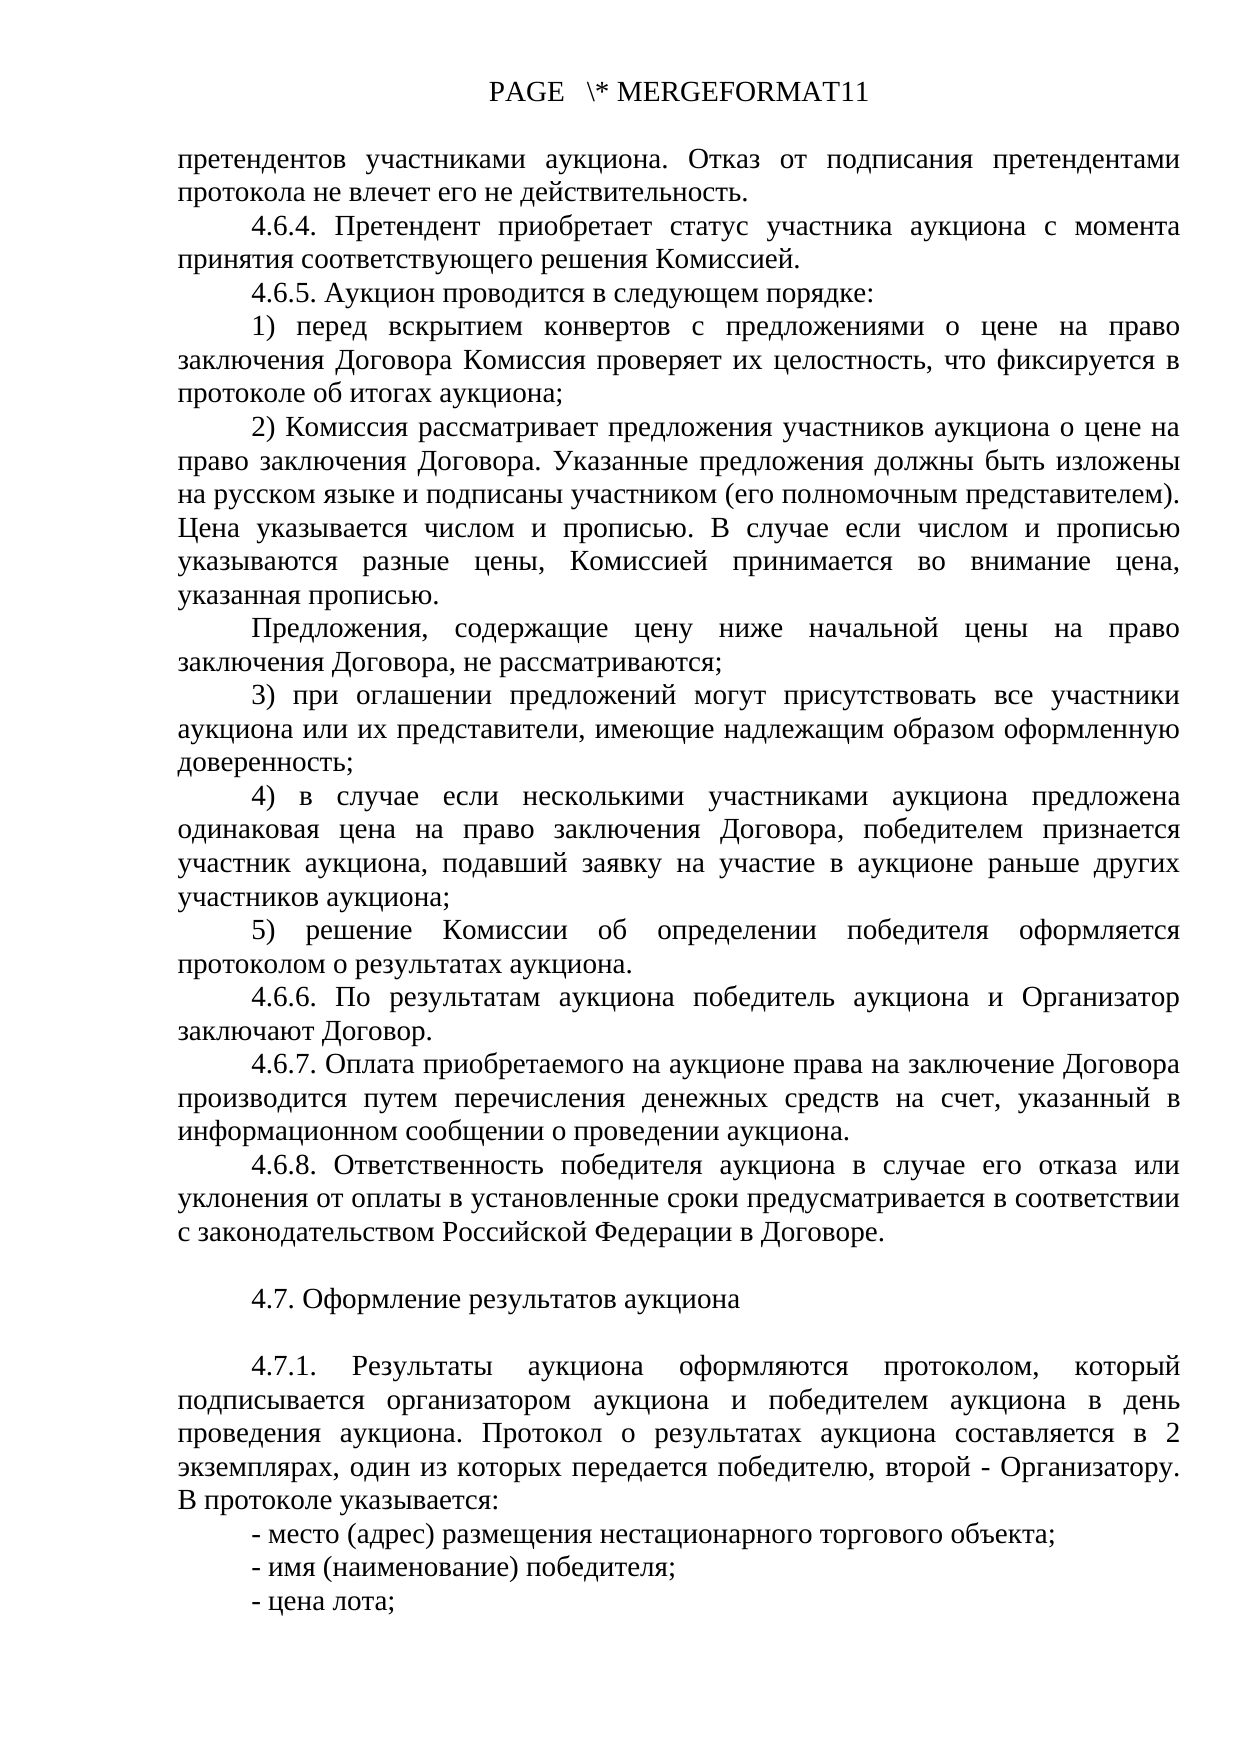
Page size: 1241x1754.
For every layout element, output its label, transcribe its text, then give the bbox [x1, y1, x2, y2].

text 4.6.6. По результатам аукциона победитель аукциона и Организатор заключают Договор. [177, 979, 1181, 1046]
text 5) решение Комиссии об определении победителя оформляется протоколом о результатах аукциона. [177, 912, 1181, 979]
text 4) в случае если несколькими участниками аукциона предложена одинаковая цена на право заключения Договора, победителем признается участник аукциона, подавший заявку на участие в аукционе раньше других участников аукциона; [177, 778, 1181, 912]
text 1) перед вскрытием конвертов с предложениями о цене на право заключения Договора Комиссия проверяет их целостность, что фиксируется в протоколе об итогах аукциона; [177, 308, 1181, 409]
text - имя (наименование) победителя; [177, 1549, 1181, 1583]
text - место (адрес) размещения нестационарного торгового объекта; [177, 1516, 1181, 1549]
text 4.6.4. Претендент приобретает статус участника аукциона с момента принятия соответствующего решения Комиссией. [177, 208, 1181, 275]
text 4.6.8. Ответственность победителя аукциона в случае его отказа или уклонения от оплаты в установленные сроки предусматривается в соответствии с законодательством Российской Федерации в Договоре. [177, 1147, 1181, 1248]
text - цена лота; [177, 1583, 1181, 1617]
text 2) Комиссия рассматривает предложения участников аукциона о цене на право заключения Договора. Указанные предложения должны быть изложены на русском языке и подписаны участником (его полномочным представителем). Цена указывается числом и прописью. В случае если числом и прописью указываются разные цены, Комиссией принимается во внимание цена, указанная прописью. [177, 409, 1181, 610]
text 4.6.7. Оплата приобретаемого на аукционе права на заключение Договора производится путем перечисления денежных средств на счет, указанный в информационном сообщении о проведении аукциона. [177, 1046, 1181, 1147]
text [177, 141, 1181, 208]
text Предложения, содержащие цену ниже начальной цены на право заключения Договора, не рассматриваются; [177, 610, 1181, 677]
text 3) при оглашении предложений могут присутствовать все участники аукциона или их представители, имеющие надлежащим образом оформленную доверенность; [177, 677, 1181, 778]
text 4.7. Оформление результатов аукциона [177, 1281, 1181, 1315]
text 4.6.5. Аукцион проводится в следующем порядке: [177, 275, 1181, 308]
text 4.7.1. Результаты аукциона оформляются протоколом, который подписывается организатором аукциона и победителем аукциона в день проведения аукциона. Протокол о результатах аукциона составляется в 2 экземплярах, один из которых передается победителю, второй - Организатору. В протоколе указывается: [177, 1348, 1181, 1516]
